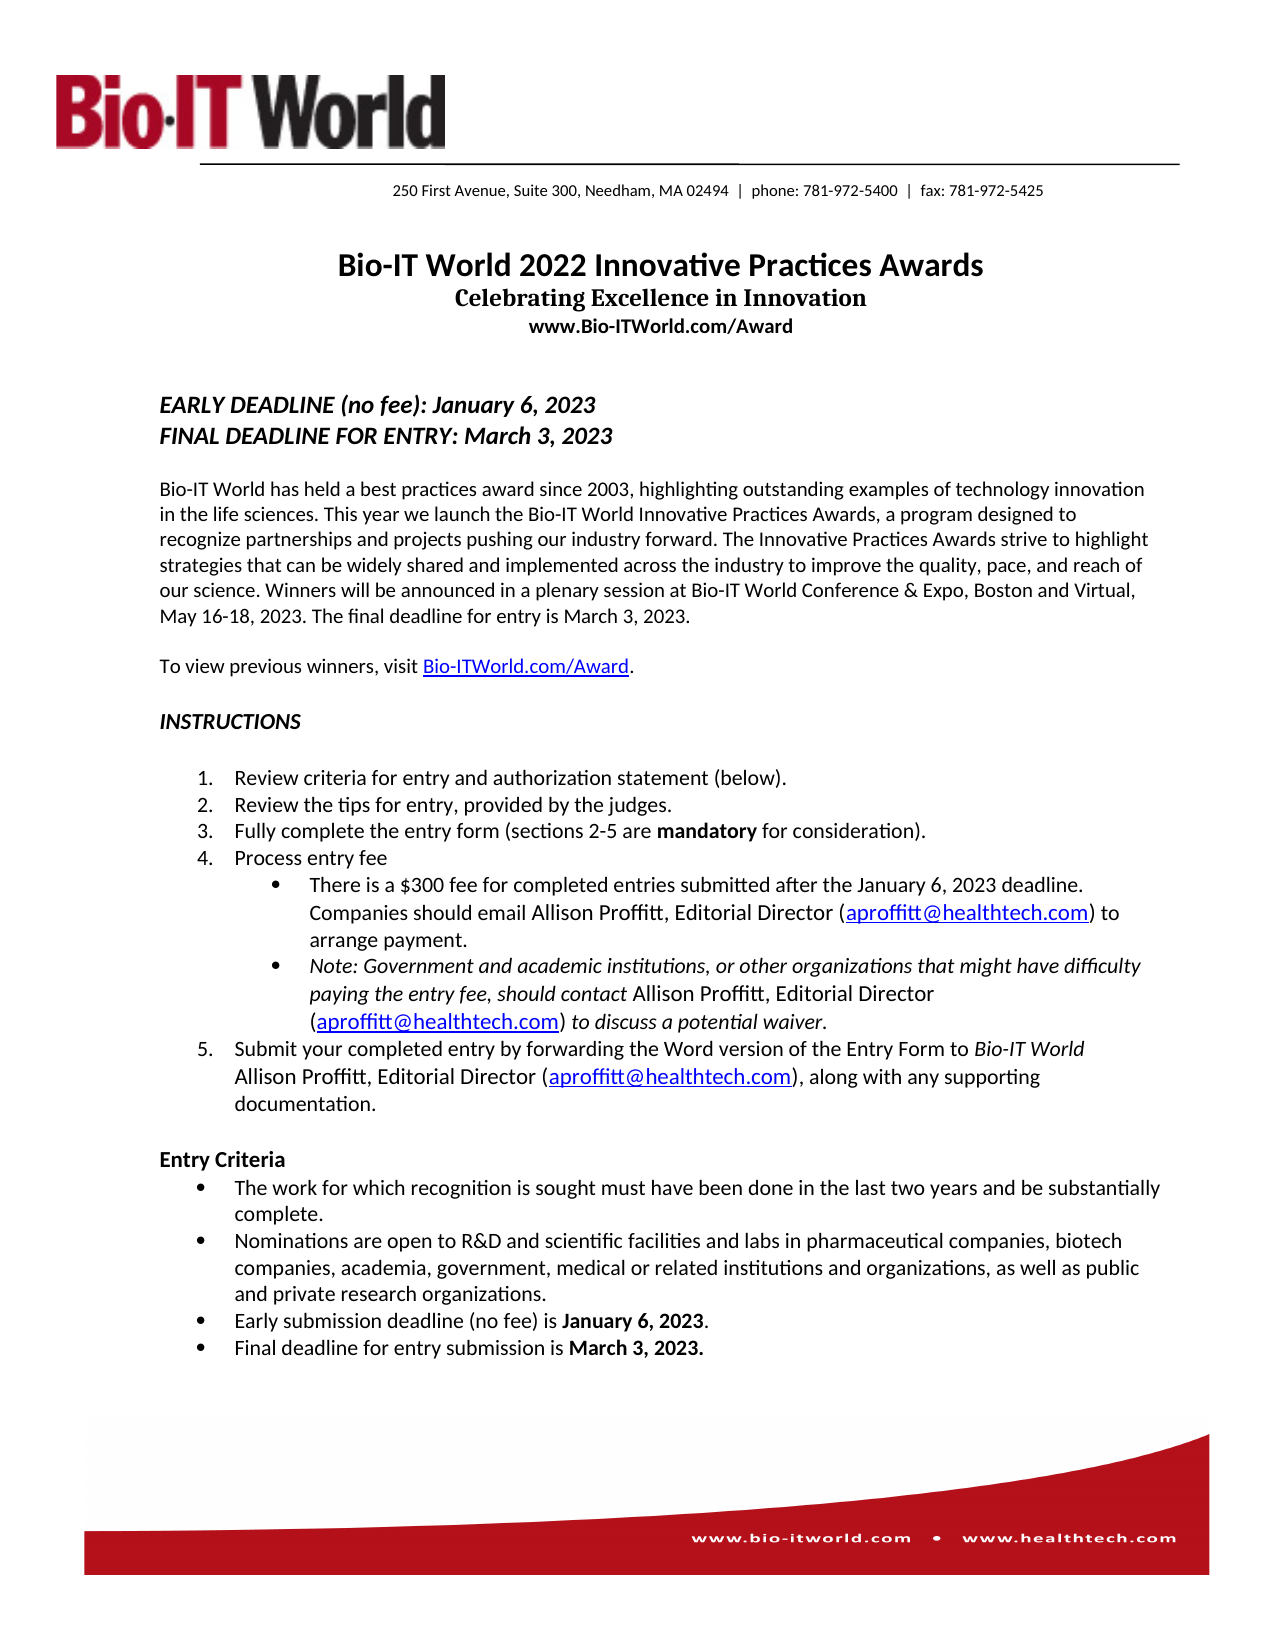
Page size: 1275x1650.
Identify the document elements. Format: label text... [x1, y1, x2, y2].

picture [56, 75, 445, 149]
text www.Bio-ITWorld.com/Award [159, 313, 1162, 338]
picture [84, 1418, 1210, 1575]
title Bio-IT World 2022 Innovative Practices Awards [159, 244, 1162, 284]
list Submit your completed entry by forwarding the Word version of the Entry Form to Bio-IT World Allison Proffitt, Editorial Director (aproffitt@healthtech.com), along with any supporting documentation. [197, 1210, 1162, 1291]
list Review the tips for entry, provided by the judges. [197, 820, 1162, 847]
list There is a $300 fee for completed entries submitted after the January 6, 2023 deadline. Companies should email Allison Proffitt, Editorial Director (aproffitt@healthtech.com) to arrange payment. [272, 988, 1162, 1069]
text Bio-IT World has held a best practices award since 2003, highlighting outstanding examples of technology innovation in the life sciences. This year we launch the Bio-IT World Innovative Practices Awards, a program designed to recognize partnerships and projects pushing our industry forward. The Innovative Practices Awards strive to highlight strategies that can be widely shared and implemented across the industry to improve the quality, pace, and reach of our science. Winners will be announced in a plenary session at Bio-IT World Conference & Expo, Boston and Virtual, May 16-18, 2023. The final deadline for entry is March 3, 2023. To view previous winners, visit Bio-ITWorld.com/Award. [159, 476, 1162, 679]
list Process entry fee [197, 932, 1162, 958]
text Entry Criteria [159, 1321, 1162, 1349]
list The work for which recognition is sought must have been done in the last two years and be substantially complete. [197, 1349, 1162, 1402]
subtitle FINAL DEADLINE FOR ENTRY: March 3, 2023 [159, 420, 1162, 450]
list Review criteria for entry and authorization statement (below). [197, 764, 1162, 791]
text Celebrating Excellence in Innovation [159, 284, 1162, 313]
list Note: Government and academic institutions, or other organizations that might have difficulty paying the entry fee, should contact Allison Proffitt, Editorial Director (aproffitt@healthtech.com) to discuss a potential waiver. [272, 1098, 1162, 1181]
subtitle INSTRUCTIONS [159, 707, 1162, 735]
list Fully complete the entry form (sections 2-5 are mandatory for consideration). [197, 876, 1162, 903]
subtitle EARLY DEADLINE (no fee): January 6, 2023 [159, 389, 1162, 420]
